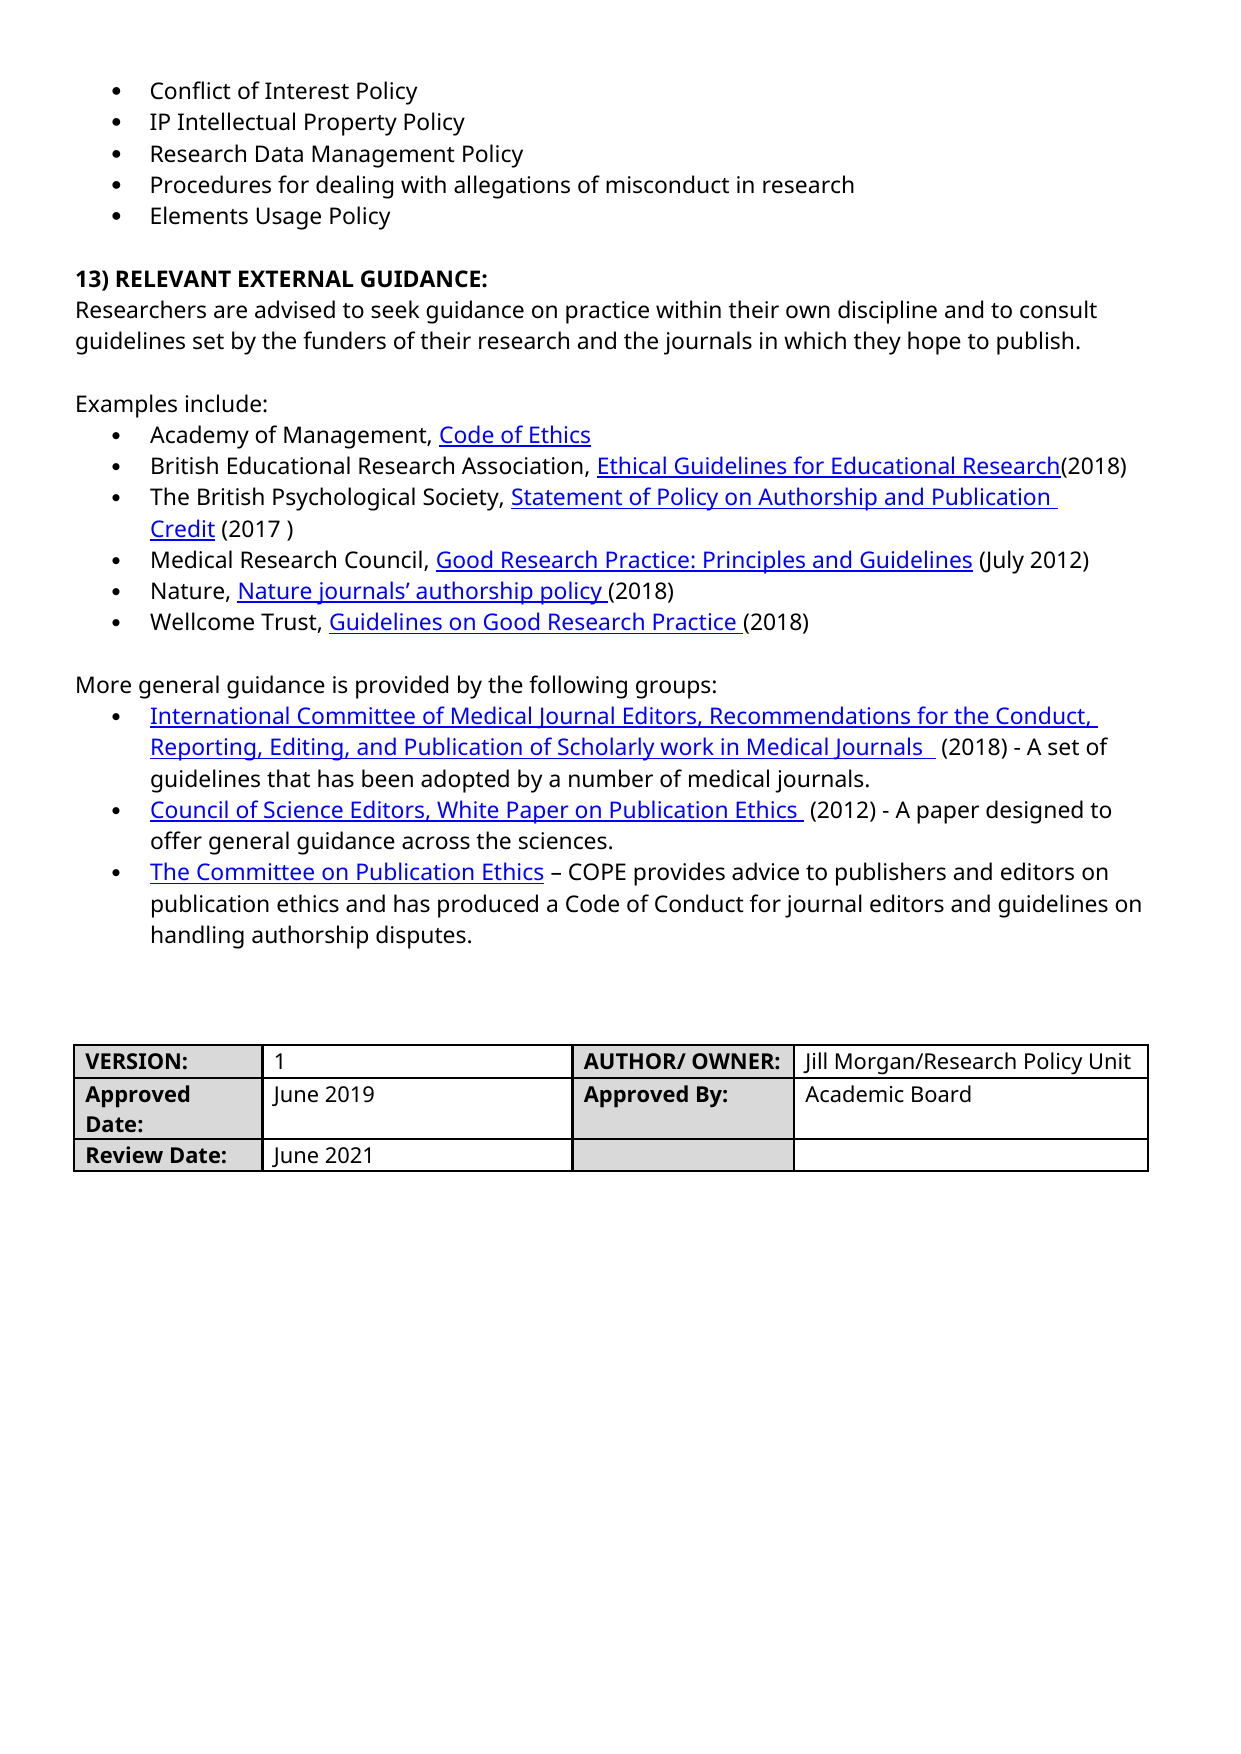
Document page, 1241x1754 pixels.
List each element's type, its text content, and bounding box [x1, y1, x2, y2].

list International Committee of Medical Journal Editors, Recommendations for the Conduct, Reporting, Editing, and Publication of Scholarly work in Medical Journals (2018) - A set of guidelines that has been adopted by a number of medical journals. [112, 700, 1165, 794]
list IP Intellectual Property Policy [112, 106, 1165, 137]
text More general guidance is provided by the following groups: [75, 669, 1165, 700]
table_cell Approved Date: [75, 1079, 261, 1138]
list British Educational Research Association, Ethical Guidelines for Educational Research(2018) [112, 450, 1165, 481]
table_cell June 2019 [264, 1079, 571, 1138]
list The Committee on Publication Ethics – COPE provides advice to publishers and editors on publication ethics and has produced a Code of Conduct for journal editors and guidelines on handling authorship disputes. [112, 856, 1165, 950]
table_header AUTHOR/ OWNER: [574, 1046, 793, 1077]
table_header Jill Morgan/Research Policy Unit [795, 1046, 1147, 1077]
table_cell Review Date: [75, 1140, 261, 1170]
list Elements Usage Policy [112, 200, 1165, 231]
list The British Psychological Society, Statement of Policy on Authorship and Publication Credit (2017 ) [112, 481, 1165, 544]
table_cell Approved By: [574, 1079, 793, 1138]
text Researchers are advised to seek guidance on practice within their own discipline and to consult guidelines set by the funders of their research and the journals in which they hope to publish. [75, 294, 1165, 356]
list Research Data Management Policy [112, 137, 1165, 169]
list Wellcome Trust, Guidelines on Good Research Practice (2018) [112, 606, 1165, 637]
list Nature, Nature journals’ authorship policy (2018) [112, 575, 1165, 606]
list Academy of Management, Code of Ethics [112, 419, 1165, 450]
table_cell June 2021 [264, 1140, 571, 1170]
list Council of Science Editors, White Paper on Publication Ethics (2012) - A paper designed to offer general guidance across the sciences. [112, 794, 1165, 856]
table_cell Academic Board [795, 1079, 1147, 1138]
text Examples include: [75, 387, 1165, 419]
text 13) RELEVANT EXTERNAL GUIDANCE: [75, 262, 1165, 294]
table_cell [574, 1140, 793, 1170]
table_cell [795, 1140, 1147, 1170]
table_header 1 [264, 1046, 571, 1077]
table_header VERSION: [75, 1046, 261, 1077]
list Conflict of Interest Policy [112, 75, 1165, 106]
list Procedures for dealing with allegations of misconduct in research [112, 169, 1165, 200]
list Medical Research Council, Good Research Practice: Principles and Guidelines (July 2012) [112, 544, 1165, 575]
